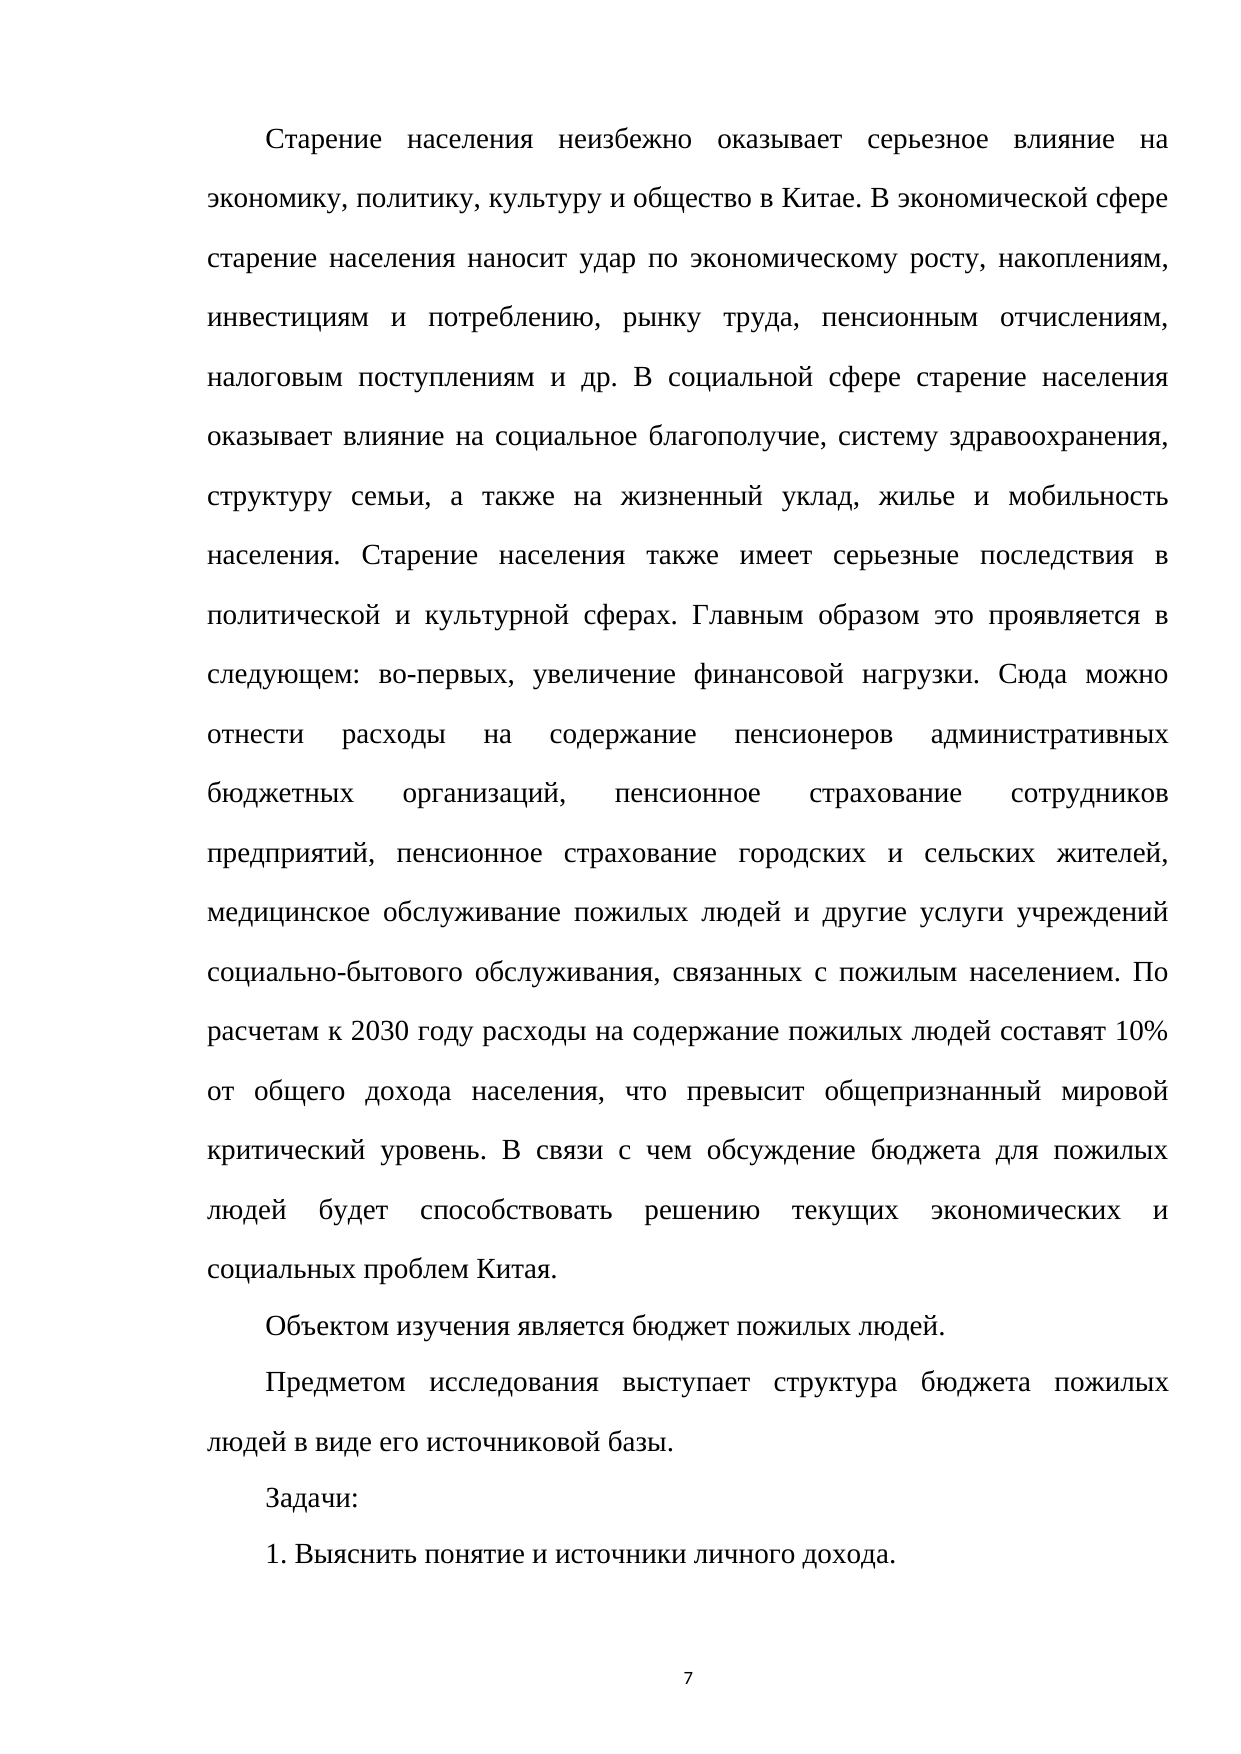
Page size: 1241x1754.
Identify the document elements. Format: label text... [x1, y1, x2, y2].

text Задачи: [207, 1477, 1169, 1517]
text Объектом изучения является бюджет пожилых людей. [207, 1305, 1169, 1344]
text 1. Выяснить понятие и источники личного дохода. [207, 1533, 1169, 1573]
text Старение населения неизбежно оказывает серьезное влияние на экономику, политику, культуру и общество в Китае. В экономической сфере старение населения наносит удар по экономическому росту, накоплениям, инвестициям и потреблению, рынку труда, пенсионным отчислениям, налоговым поступлениям и др. В социальной сфере старение населения оказывает влияние на социальное благополучие, систему здравоохранения, структуру семьи, а также на жизненный уклад, жилье и мобильность населения. Старение населения также имеет серьезные последствия в политической и культурной сферах. Главным образом это проявляется в следующем: во-первых, увеличение финансовой нагрузки. Сюда можно отнести расходы на содержание пенсионеров административных бюджетных организаций, пенсионное страхование сотрудников предприятий, пенсионное страхование городских и сельских жителей, медицинское обслуживание пожилых людей и другие услуги учреждений социально-бытового обслуживания, связанных с пожилым населением. По расчетам к 2030 году расходы на содержание пожилых людей составят 10% от общего дохода населения, что превысит общепризнанный мировой критический уровень. В связи с чем обсуждение бюджета для пожилых людей будет способствовать решению текущих экономических и социальных проблем Китая. [207, 118, 1169, 1288]
text Предметом исследования выступает структура бюджета пожилых людей в виде его источниковой базы. [207, 1361, 1169, 1460]
